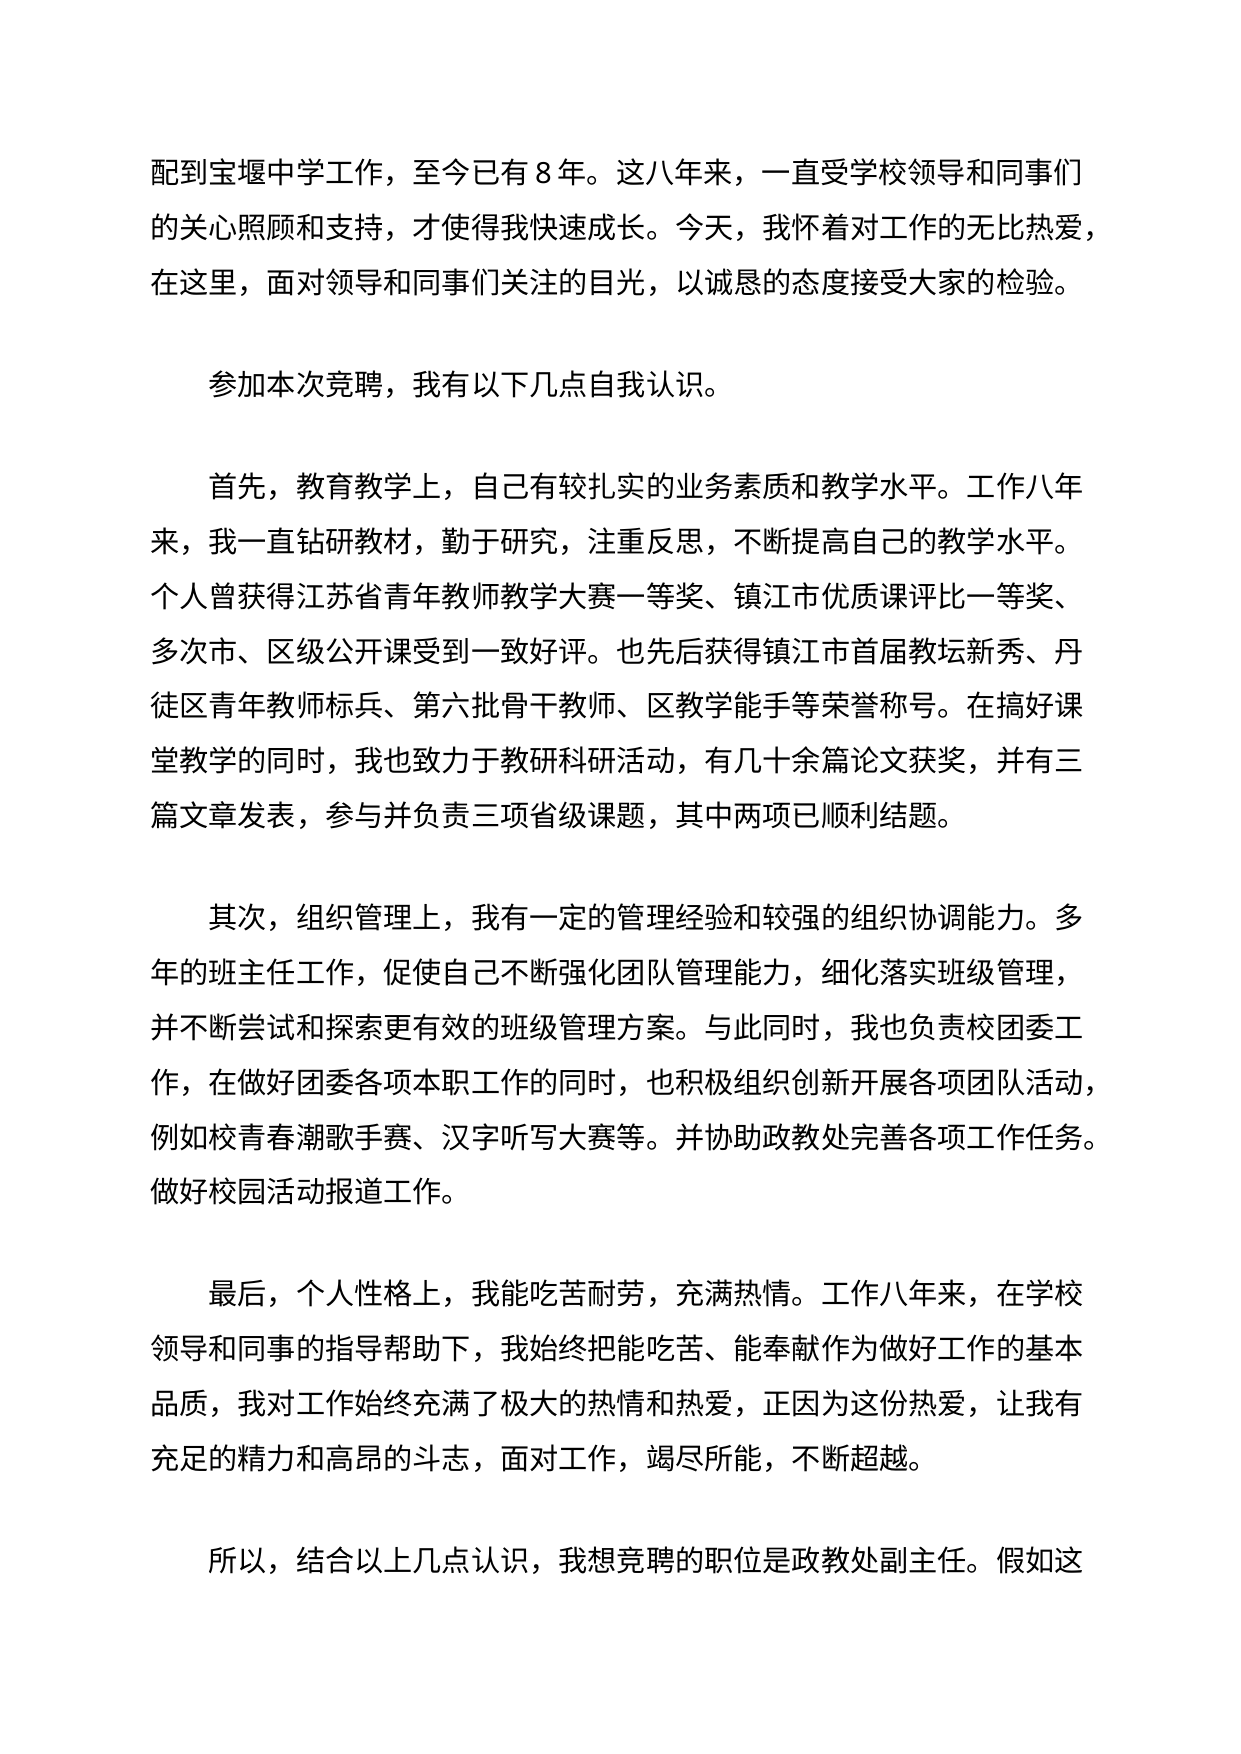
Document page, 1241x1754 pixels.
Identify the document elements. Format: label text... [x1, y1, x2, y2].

text 首先，教育教学上，自己有较扎实的业务素质和教学水平。工作八年来，我一直钻研教材，勤于研究，注重反思，不断提高自己的教学水平。个人曾获得江苏省青年教师教学大赛一等奖、镇江市优质课评比一等奖、多次市、区级公开课受到一致好评。也先后获得镇江市首届教坛新秀、丹徒区青年教师标兵、第六批骨干教师、区教学能手等荣誉称号。在搞好课堂教学的同时，我也致力于教研科研活动，有几十余篇论文获奖，并有三篇文章发表，参与并负责三项省级课题，其中两项已顺利结题。 [150, 463, 1090, 835]
text 最后，个人性格上，我能吃苦耐劳，充满热情。工作八年来，在学校领导和同事的指导帮助下，我始终把能吃苦、能奉献作为做好工作的基本品质，我对工作始终充满了极大的热情和热爱，正因为这份热爱，让我有充足的精力和高昂的斗志，面对工作，竭尽所能，不断超越。 [150, 1271, 1090, 1478]
text 参加本次竞聘，我有以下几点自我认识。 [150, 362, 1090, 404]
text 其次，组织管理上，我有一定的管理经验和较强的组织协调能力。多年的班主任工作，促使自己不断强化团队管理能力，细化落实班级管理，并不断尝试和探索更有效的班级管理方案。与此同时，我也负责校团委工作，在做好团委各项本职工作的同时，也积极组织创新开展各项团队活动，例如校青春潮歌手赛、汉字听写大赛等。并协助政教处完善各项工作任务。做好校园活动报道工作。 [150, 894, 1090, 1211]
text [150, 150, 1090, 302]
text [150, 1537, 1090, 1579]
